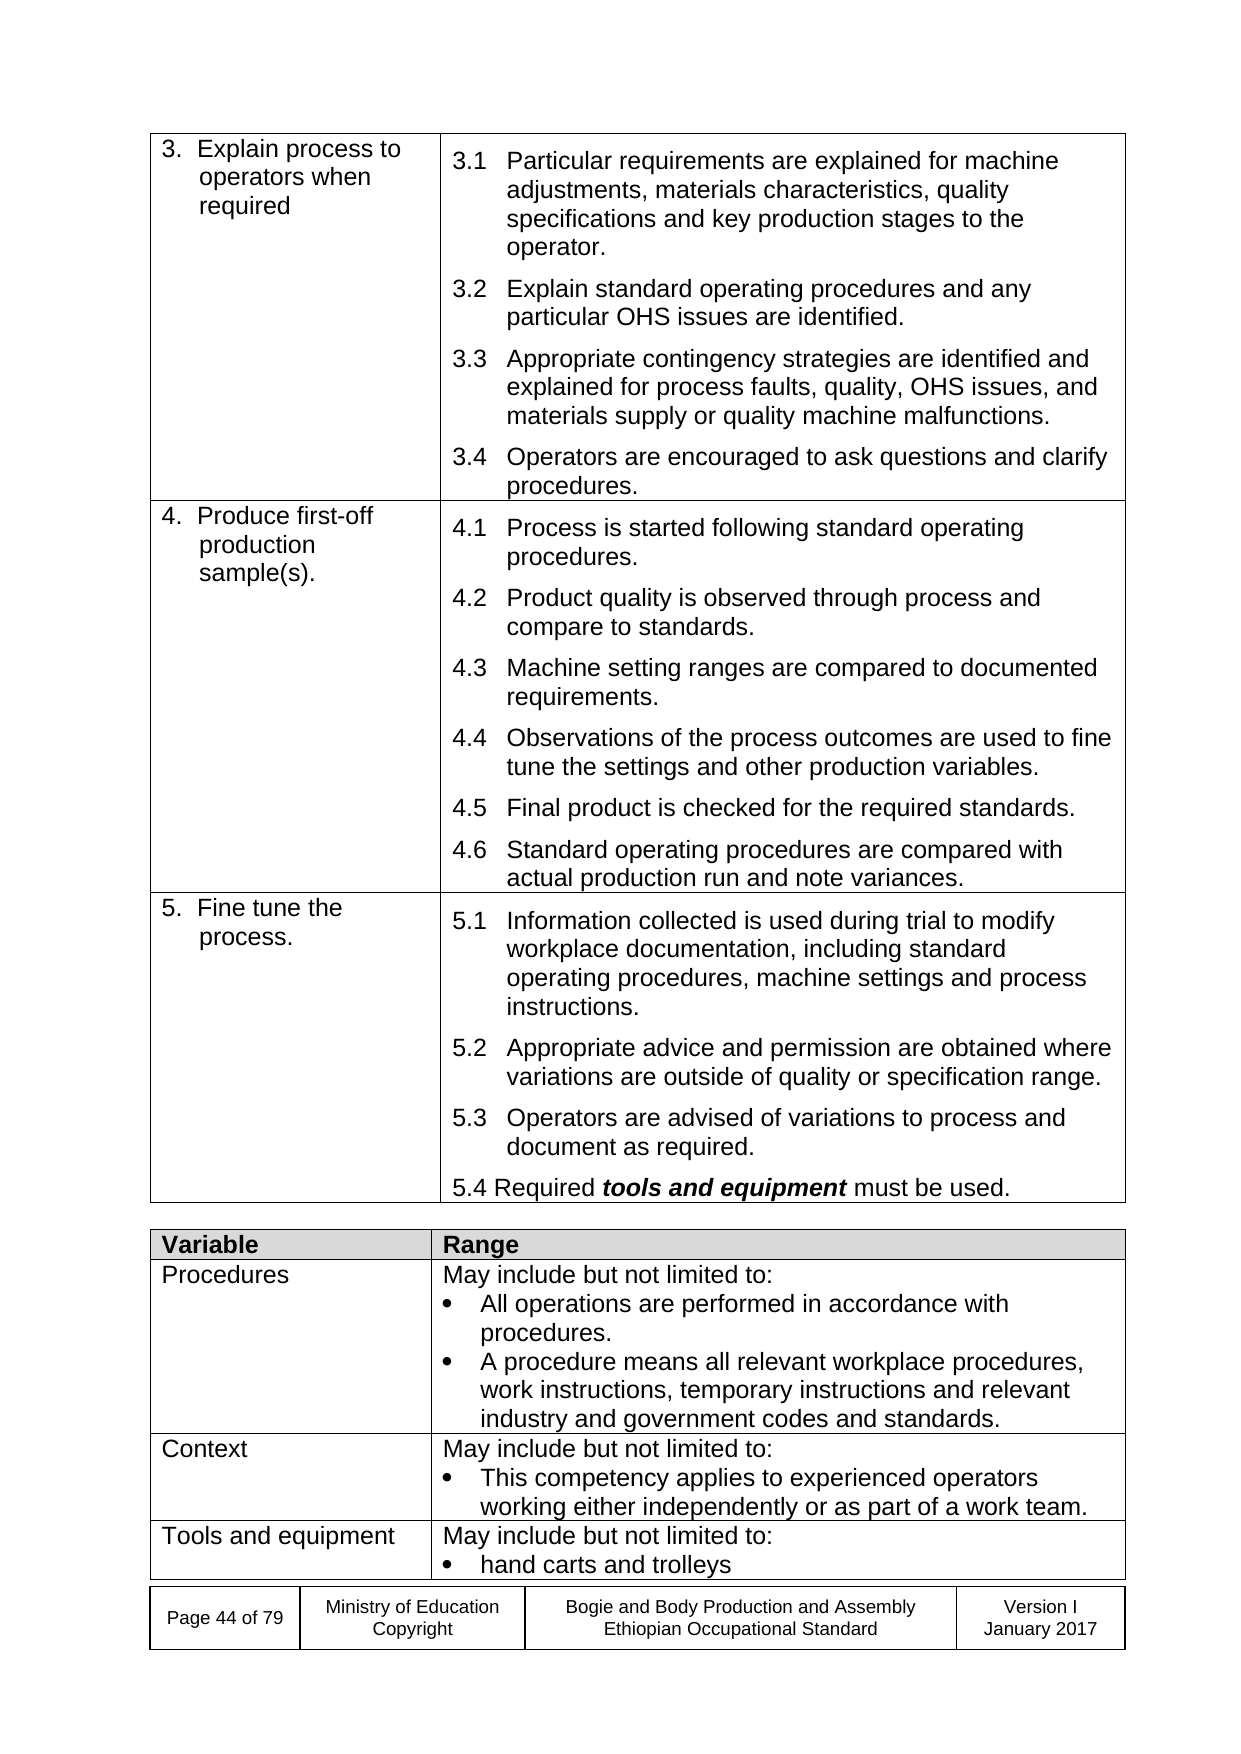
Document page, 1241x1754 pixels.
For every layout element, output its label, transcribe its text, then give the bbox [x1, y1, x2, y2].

table_cell 5. Fine tune the process. [151, 893, 440, 1202]
table_header Variable [151, 1230, 431, 1259]
table_header Range [432, 1230, 1125, 1259]
table_cell Procedures [151, 1260, 431, 1433]
table_cell May include but not limited to: All operations are performed in accordance with procedures. A procedure means all relevant workplace procedures, work instructions, temporary instructions and relevant industry and government codes and standards. [432, 1260, 1125, 1433]
table_cell 5.1 Information collected is used during trial to modify workplace documentation, including standard operating procedures, machine settings and process instructions. 5.2 Appropriate advice and permission are obtained where variations are outside of quality or specification range. 5.3 Operators are advised of variations to process and document as required. 5.4 Required tools and equipment must be used. [441, 893, 1125, 1202]
table_cell 3. Explain process to operators when required [151, 134, 440, 500]
table_cell 3.1 Particular requirements are explained for machine adjustments, materials characteristics, quality specifications and key production stages to the operator. 3.2 Explain standard operating procedures and any particular OHS issues are identified. 3.3 Appropriate contingency strategies are identified and explained for process faults, quality, OHS issues, and materials supply or quality machine malfunctions. 3.4 Operators are encouraged to ask questions and clarify procedures. [441, 134, 1125, 500]
table_cell 4. Produce first-off production sample(s). [151, 501, 440, 892]
table_cell 4.1 Process is started following standard operating procedures. 4.2 Product quality is observed through process and compare to standards. 4.3 Machine setting ranges are compared to documented requirements. 4.4 Observations of the process outcomes are used to fine tune the settings and other production variables. 4.5 Final product is checked for the required standards. 4.6 Standard operating procedures are compared with actual production run and note variances. [441, 501, 1125, 892]
table_cell Context [151, 1434, 431, 1520]
table_cell May include but not limited to: This competency applies to experienced operators working either independently or as part of a work team. [432, 1434, 1125, 1520]
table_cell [432, 1521, 1125, 1579]
table_cell Tools and equipment [151, 1521, 431, 1579]
